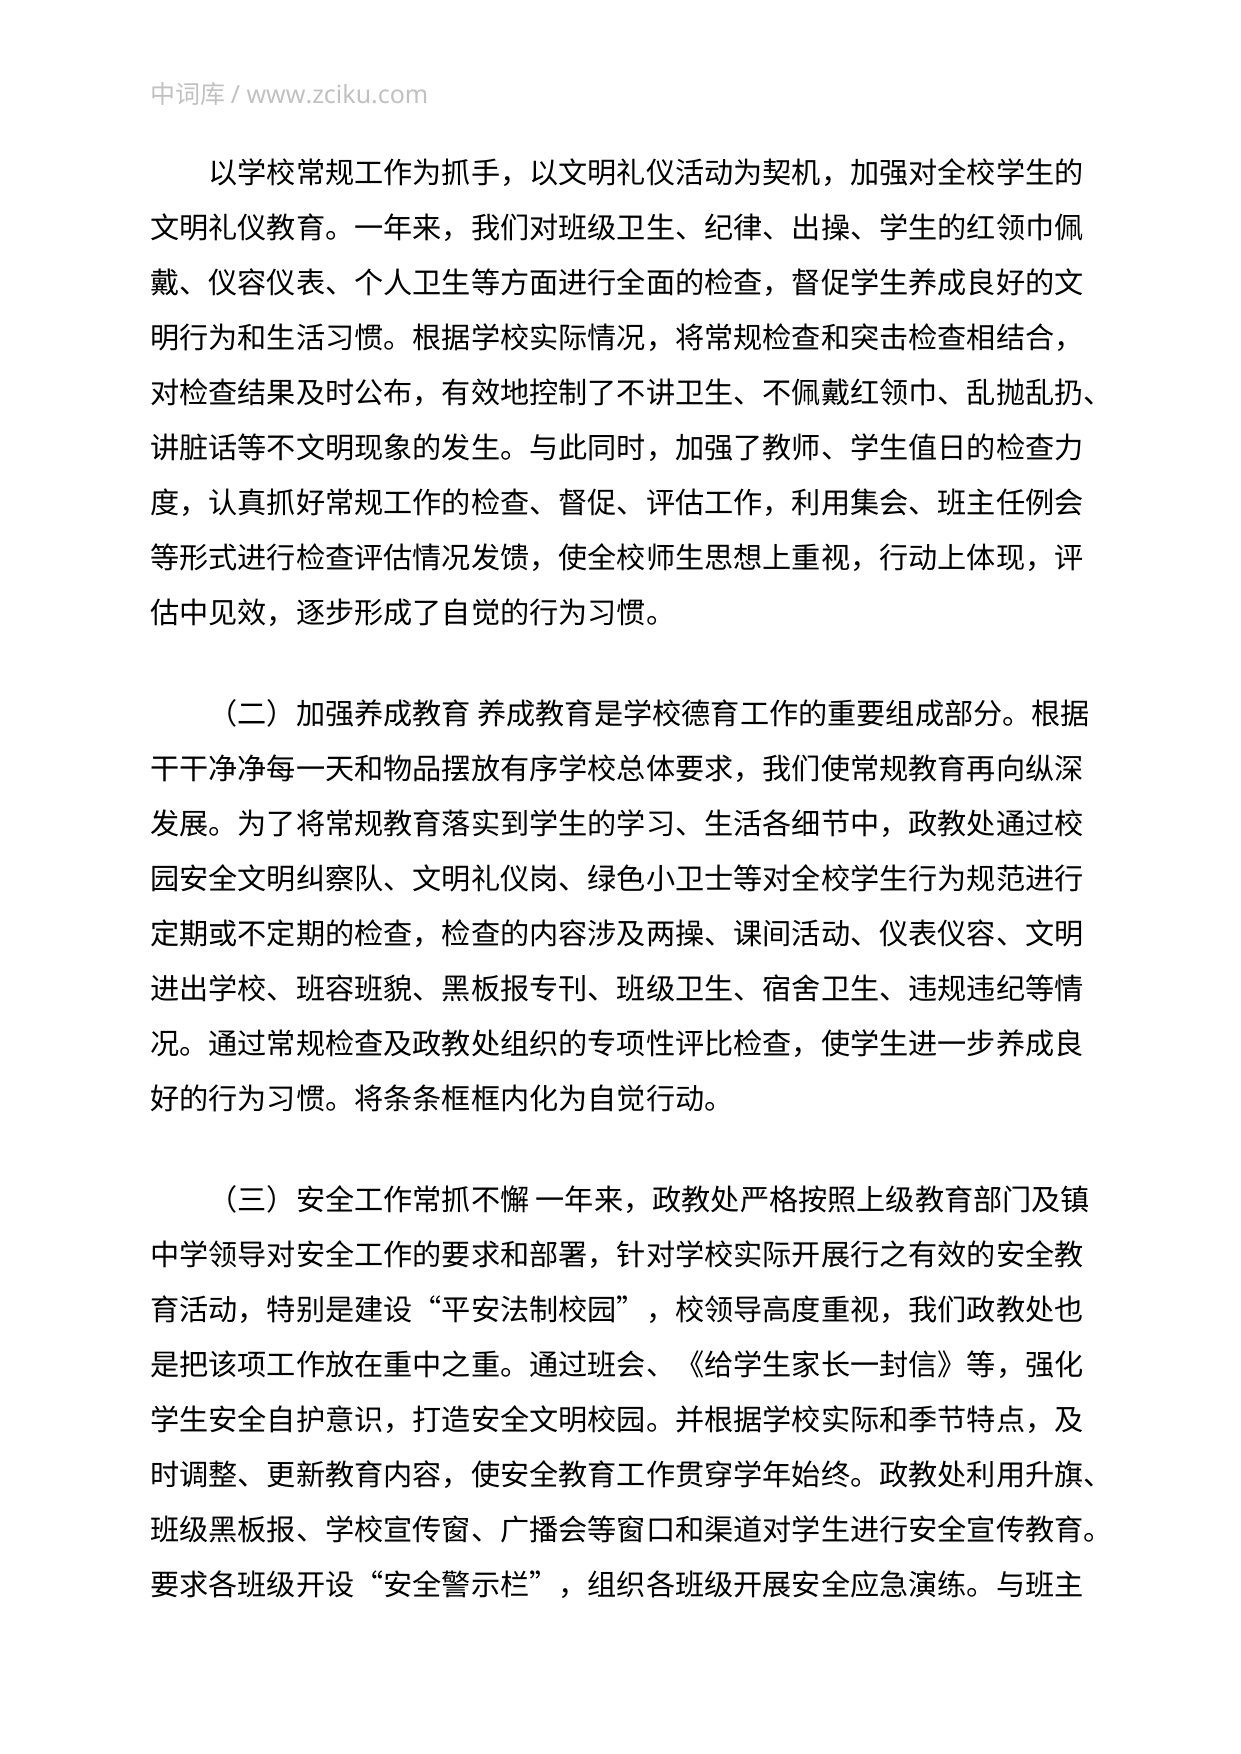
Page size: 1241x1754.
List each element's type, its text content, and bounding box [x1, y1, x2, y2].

text （二）加强养成教育 养成教育是学校德育工作的重要组成部分。根据干干净净每一天和物品摆放有序学校总体要求，我们使常规教育再向纵深发展。为了将常规教育落实到学生的学习、生活各细节中，政教处通过校园安全文明纠察队、文明礼仪岗、绿色小卫士等对全校学生行为规范进行定期或不定期的检查，检查的内容涉及两操、课间活动、仪表仪容、文明进出学校、班容班貌、黑板报专刊、班级卫生、宿舍卫生、违规违纪等情况。通过常规检查及政教处组织的专项性评比检查，使学生进一步养成良好的行为习惯。将条条框框内化为自觉行动。 [150, 691, 1090, 1117]
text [150, 1177, 1090, 1603]
text 以学校常规工作为抓手，以文明礼仪活动为契机，加强对全校学生的文明礼仪教育。一年来，我们对班级卫生、纪律、出操、学生的红领巾佩戴、仪容仪表、个人卫生等方面进行全面的检查，督促学生养成良好的文明行为和生活习惯。根据学校实际情况，将常规检查和突击检查相结合，对检查结果及时公布，有效地控制了不讲卫生、不佩戴红领巾、乱抛乱扔、讲脏话等不文明现象的发生。与此同时，加强了教师、学生值日的检查力度，认真抓好常规工作的检查、督促、评估工作，利用集会、班主任例会等形式进行检查评估情况发馈，使全校师生思想上重视，行动上体现，评估中见效，逐步形成了自觉的行为习惯。 [150, 150, 1090, 631]
